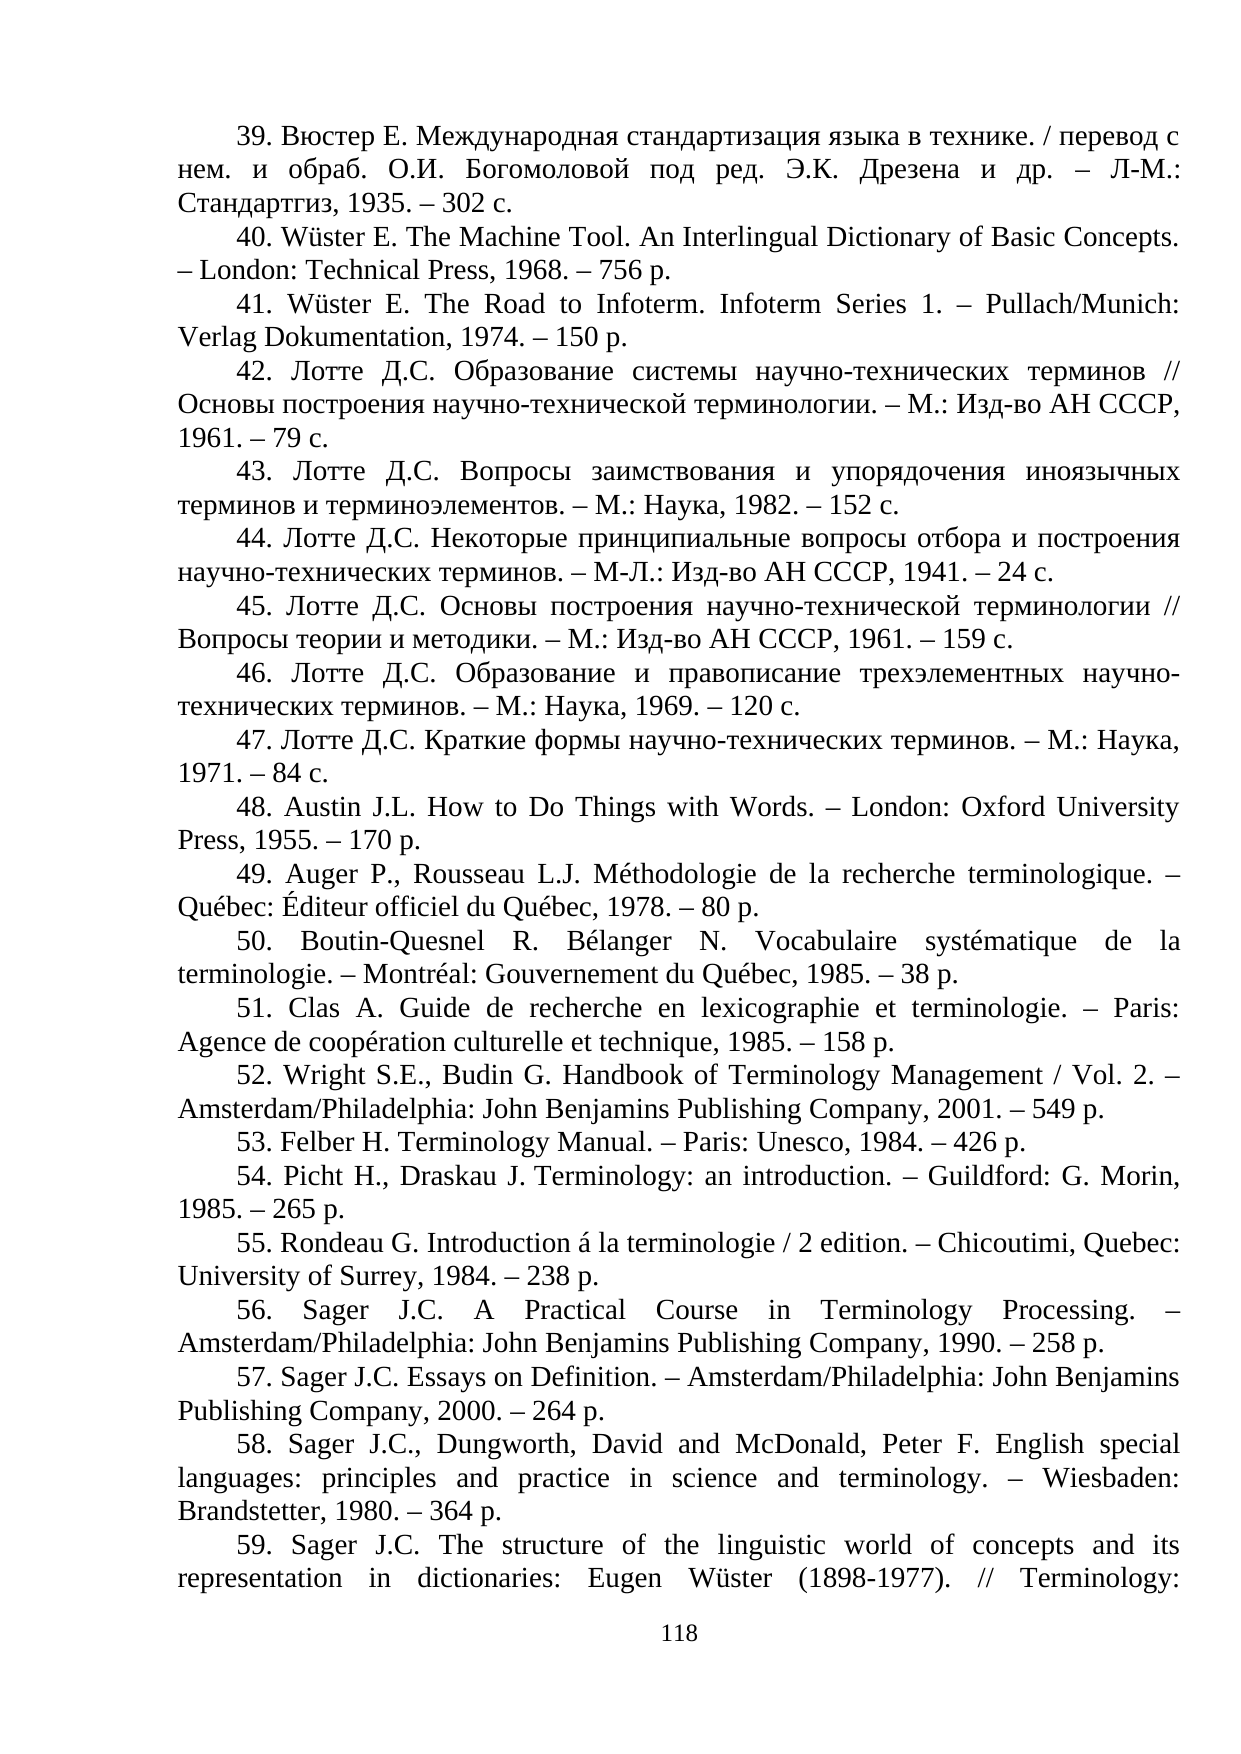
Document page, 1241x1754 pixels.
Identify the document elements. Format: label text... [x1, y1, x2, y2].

text 54. Picht H., Draskau J. Terminology: an introduction. – Guildford: G. Morin, 1985. – 265 p. [177, 1158, 1181, 1225]
text 47. Лотте Д.С. Краткие формы научно-технических терминов. – М.: Наука, 1971. – 84 с. [177, 722, 1181, 789]
text 51. Clas A. Guide de recherche en lexicographie et terminologie. – Paris: Agence de coopération culturelle et technique, 1985. – 158 p. [177, 990, 1181, 1057]
text 46. Лотте Д.С. Образование и правописание трехэлементных научно-технических терминов. – М.: Наука, 1969. – 120 с. [177, 655, 1181, 722]
text 40. Wüster E. The Machine Tool. An Interlingual Dictionary of Basic Concepts. – London: Technical Press, 1968. – 756 p. [177, 219, 1181, 286]
text 58. Sager J.C., Dungworth, David and McDonald, Peter F. English special languages: principles and practice in science and terminology. – Wiesbaden: Brandstetter, 1980. – 364 p. [177, 1426, 1181, 1527]
text 55. Rondeau G. Introduction á la terminologie / 2 edition. – Chicoutimi, Quebec: University of Surrey, 1984. – 238 p. [177, 1225, 1181, 1292]
text 39. Вюстер Е. Международная стандартизация языка в технике. / перевод с нем. и обраб. О.И. Богомоловой под ред. Э.К. Дрезена и др. – Л-М.: Стандартгиз, 1935. – 302 с. [177, 118, 1181, 219]
text 41. Wüster E. The Road to Infoterm. Infoterm Series 1. – Pullach/Munich: Verlag Dokumentation, 1974. – 150 p. [177, 286, 1181, 353]
text 43. Лотте Д.С. Вопросы заимствования и упорядочения иноязычных терминов и терминоэлементов. – М.: Наука, 1982. – 152 с. [177, 453, 1181, 521]
text 50. Boutin-Quesnel R. Bélanger N. Vocabulaire systématique de la terminologie. – Montréal: Gouvernement du Québec, 1985. – 38 p. [177, 923, 1181, 990]
text 57. Sager J.C. Essays on Definition. – Amsterdam/Philadelphia: John Benjamins Publishing Company, 2000. – 264 p. [177, 1359, 1181, 1426]
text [177, 1527, 1181, 1594]
text 44. Лотте Д.С. Некоторые принципиальные вопросы отбора и построения научно-технических терминов. – М-Л.: Изд-во АН СССР, 1941. – 24 с. [177, 521, 1181, 588]
text 42. Лотте Д.С. Образование системы научно-технических терминов // Основы построения научно-технической терминологии. – М.: Изд-во АН СССР, 1961. – 79 с. [177, 353, 1181, 453]
text 48. Austin J.L. How to Do Things with Words. – London: Oxford University Press, 1955. – 170 p. [177, 789, 1181, 856]
text 52. Wright S.E., Budin G. Handbook of Terminology Management / Vol. 2. – Amsterdam/Philadelphia: John Benjamins Publishing Company, 2001. – 549 p. [177, 1057, 1181, 1124]
text 49. Auger P., Rousseau L.J. Méthodologie de la recherche terminologique. – Québec: Éditeur officiel du Québec, 1978. – 80 p. [177, 856, 1181, 923]
text 53. Felber H. Terminology Manual. – Paris: Unesco, 1984. – 426 p. [177, 1124, 1181, 1158]
text 45. Лотте Д.С. Основы построения научно-технической терминологии // Вопросы теории и методики. – М.: Изд-во АН СССР, 1961. – 159 с. [177, 588, 1181, 655]
text 56. Sager J.C. A Practical Course in Terminology Processing. – Amsterdam/Philadelphia: John Benjamins Publishing Company, 1990. – 258 p. [177, 1292, 1181, 1359]
